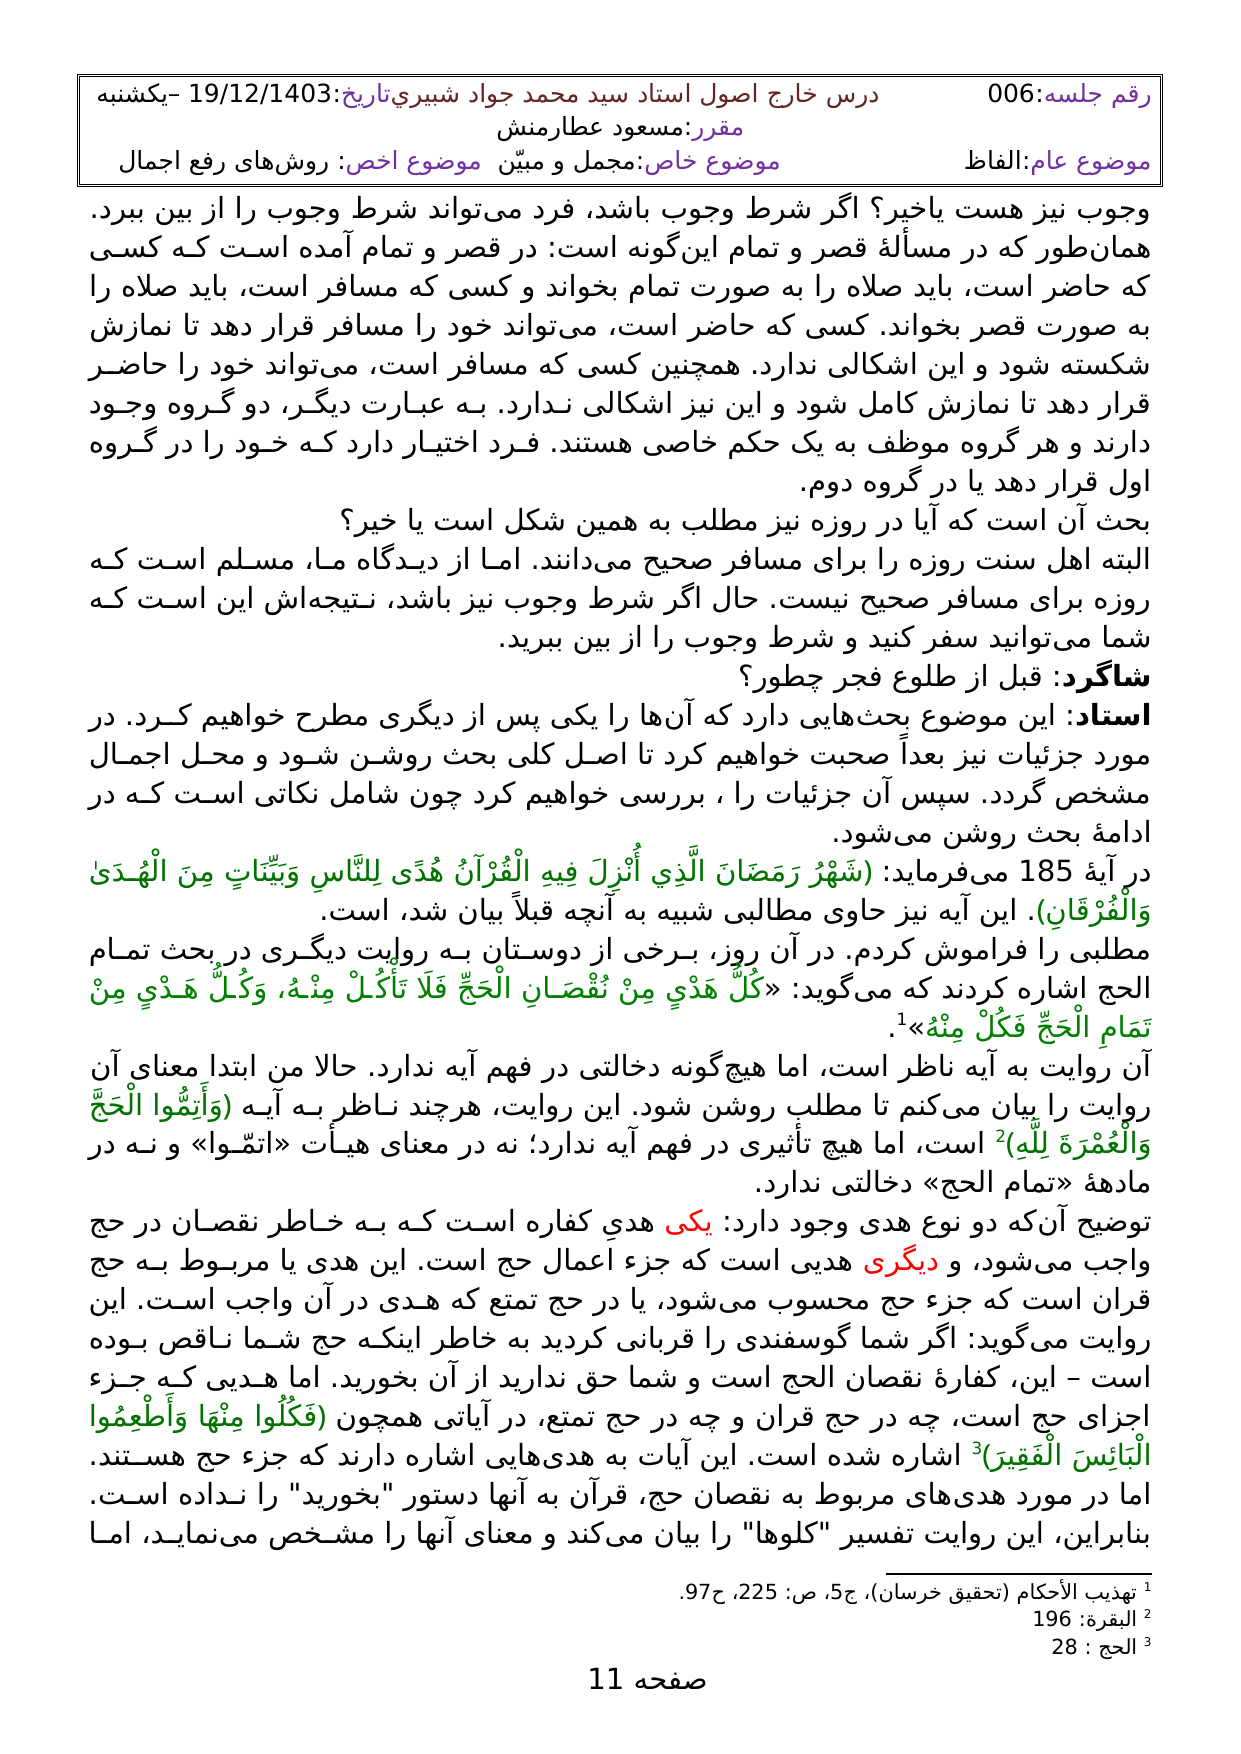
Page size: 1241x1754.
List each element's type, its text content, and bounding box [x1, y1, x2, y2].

text شاگرد: قبل از طلوع فجر چطور؟ [89, 659, 1152, 693]
text بحث آن است که آیا در روزه نیز مطلب به همین شکل است یا خیر؟ [89, 503, 1152, 537]
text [89, 192, 1152, 498]
text آن روایت به آیه ناظر است، اما هیچ‌گونه دخالتی در فهم آیه ندارد. حالا من ابتدا معنای آن روایت را بیان می‌کنم تا مطلب روشن شود. این روایت، هرچند ناظر به آیه ﴿وَأَتِمُّوا الْحَجَّ وَالْعُمْرَةَ لِلَّهِ﴾ است، اما هیچ تأثیری در فهم آیه ندارد؛ نه در معنای هیأت «اتمّوا» و نه در مادهۀ «تمام الحج» دخالتی ندارد. [89, 1049, 1152, 1200]
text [89, 1205, 1152, 1550]
text البته اهل سنت روزه را برای مسافر صحیح می‌دانند. اما از دیدگاه ما، مسلم است که روزه برای مسافر صحیح نیست. حال اگر شرط وجوب نیز باشد، نتیجه‌اش این است که شما می‌توانید سفر کنید و شرط وجوب را از بین ببرید. [89, 542, 1152, 654]
text مطلبی را فراموش کردم. در آن روز، برخی از دوستان به روایت دیگری در بحث تمام الحج اشاره کردند که می‌گوید: «کُلُّ هَدْیٍ مِنْ نُقْصَانِ الْحَجِّ فَلَا تَأْکُلْ مِنْهُ، وَکُلُّ هَدْیٍ مِنْ تَمَامِ الْحَجِّ فَکُلْ مِنْهُ». [89, 932, 1152, 1044]
text استاد: این موضوع بحث‌هایی دارد که آن‌ها را یکی پس از دیگری مطرح خواهیم کرد. در مورد جزئیات نیز بعداً صحبت خواهیم کرد تا اصل کلی بحث روشن شود و محل اجمال مشخص گردد. سپس آن جزئیات را ، بررسی خواهیم کرد چون شامل نکاتی است که در ادامۀ بحث روشن می‌شود. [89, 698, 1152, 849]
text در آیۀ 185 می‌فرماید: ﴿شَهْرُ رَمَضَانَ الَّذِي أُنْزِلَ فِيهِ الْقُرْآنُ هُدًى لِلنَّاسِ وَبَيِّنَاتٍ مِنَ الْهُدَىٰ وَالْفُرْقَانِ﴾. این آیه نیز حاوی مطالبی شبیه به آنچه قبلاً بیان شد، است. [89, 854, 1152, 927]
